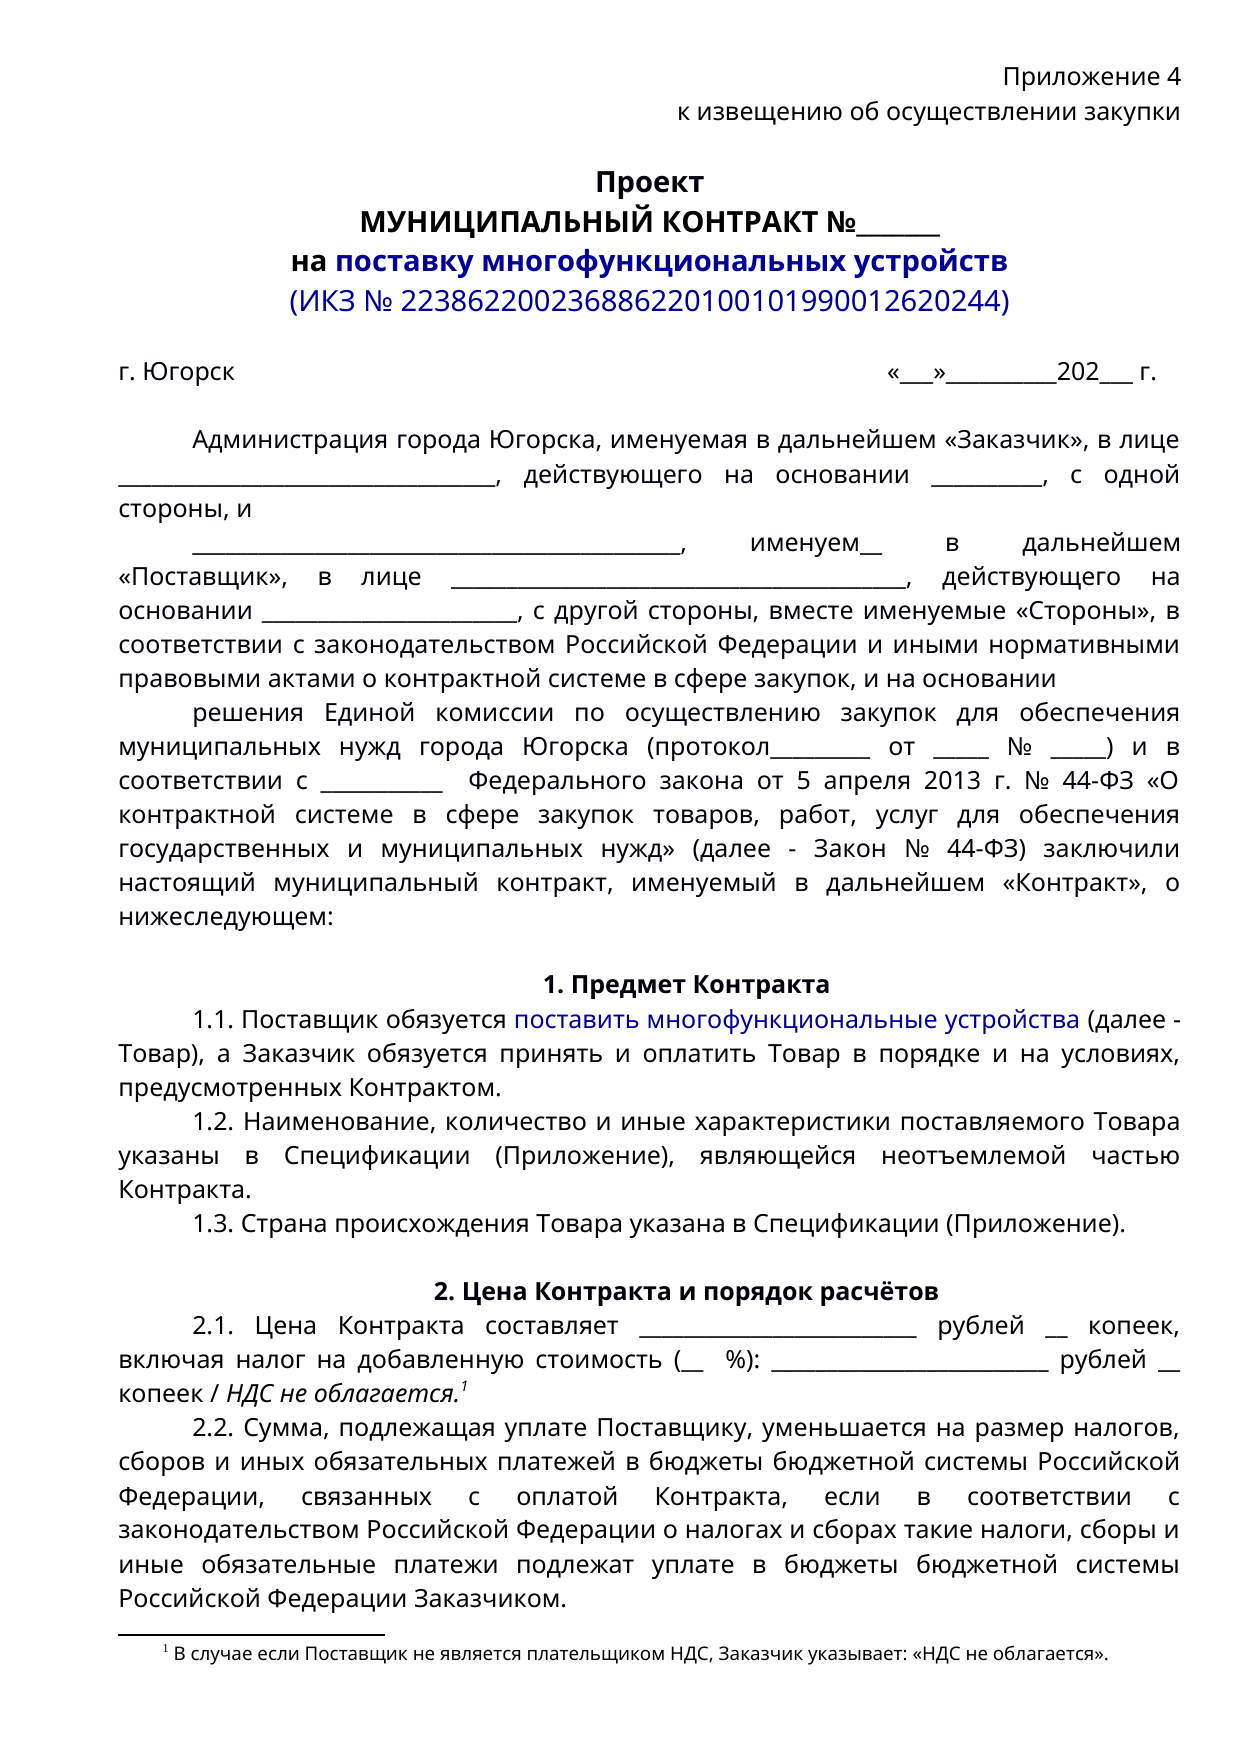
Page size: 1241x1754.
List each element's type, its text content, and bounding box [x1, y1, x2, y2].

text (ИКЗ № 223862200236886220100101990012620244) [118, 280, 1181, 320]
text 1.3. Страна происхождения Товара указана в Спецификации (Приложение). [118, 1206, 1181, 1240]
text МУНИЦИПАЛЬНый КОНТРАКТ №_______ [118, 201, 1181, 241]
text Проект [118, 161, 1181, 201]
text 1.1. Поставщик обязуется поставить многофункциональные устройства (далее - Товар), а Заказчик обязуется принять и оплатить Товар в порядке и на условиях, предусмотренных Контрактом. [118, 1001, 1181, 1103]
text 1.2. Наименование, количество и иные характеристики поставляемого Товара указаны в Спецификации (Приложение), являющейся неотъемлемой частью Контракта. [118, 1103, 1181, 1206]
text г. Югорск «___»__________202___ г. [118, 354, 1181, 388]
text ____________________________________________, именуем__ в дальнейшем «Поставщик», в лице _________________________________________, действующего на основании _______________________, с другой стороны, вместе именуемые «Стороны», в соответствии с законодательством Российской Федерации и иными нормативными правовыми актами о контрактной системе в сфере закупок, и на основании [118, 524, 1181, 695]
text решения Единой комиссии по осуществлению закупок для обеспечения муниципальных нужд города Югорска (протокол_________ от _____ № _____) и в соответствии с ___________ Федерального закона от 5 апреля 2013 г. № 44-ФЗ «О контрактной системе в сфере закупок товаров, работ, услуг для обеспечения государственных и муниципальных нужд» (далее - Закон № 44-ФЗ) заключили настоящий муниципальный контракт, именуемый в дальнейшем «Контракт», о нижеследующем: [118, 695, 1181, 933]
text Администрация города Югорска, именуемая в дальнейшем «Заказчик», в лице __________________________________, действующего на основании __________, с одной стороны, и [118, 422, 1181, 524]
text 1. Предмет Контракта [192, 967, 1181, 1001]
text к извещению об осуществлении закупки [118, 93, 1181, 127]
text Приложение 4 [118, 59, 1181, 93]
text на поставку многофункциональных устройств [118, 241, 1181, 280]
text 2.1. Цена Контракта составляет _________________________ рублей __ копеек, включая налог на добавленную стоимость (__ %): _________________________ рублей __ копеек / НДС не облагается. [118, 1308, 1181, 1410]
text 2.2. Сумма, подлежащая уплате Поставщику, уменьшается на размер налогов, сборов и иных обязательных платежей в бюджеты бюджетной системы Российской Федерации, связанных с оплатой Контракта, если в соответствии с законодательством Российской Федерации о налогах и сборах такие налоги, сборы и иные обязательные платежи подлежат уплате в бюджеты бюджетной системы Российской Федерации Заказчиком. [118, 1410, 1181, 1614]
text 2. Цена Контракта и порядок расчётов [192, 1274, 1181, 1308]
